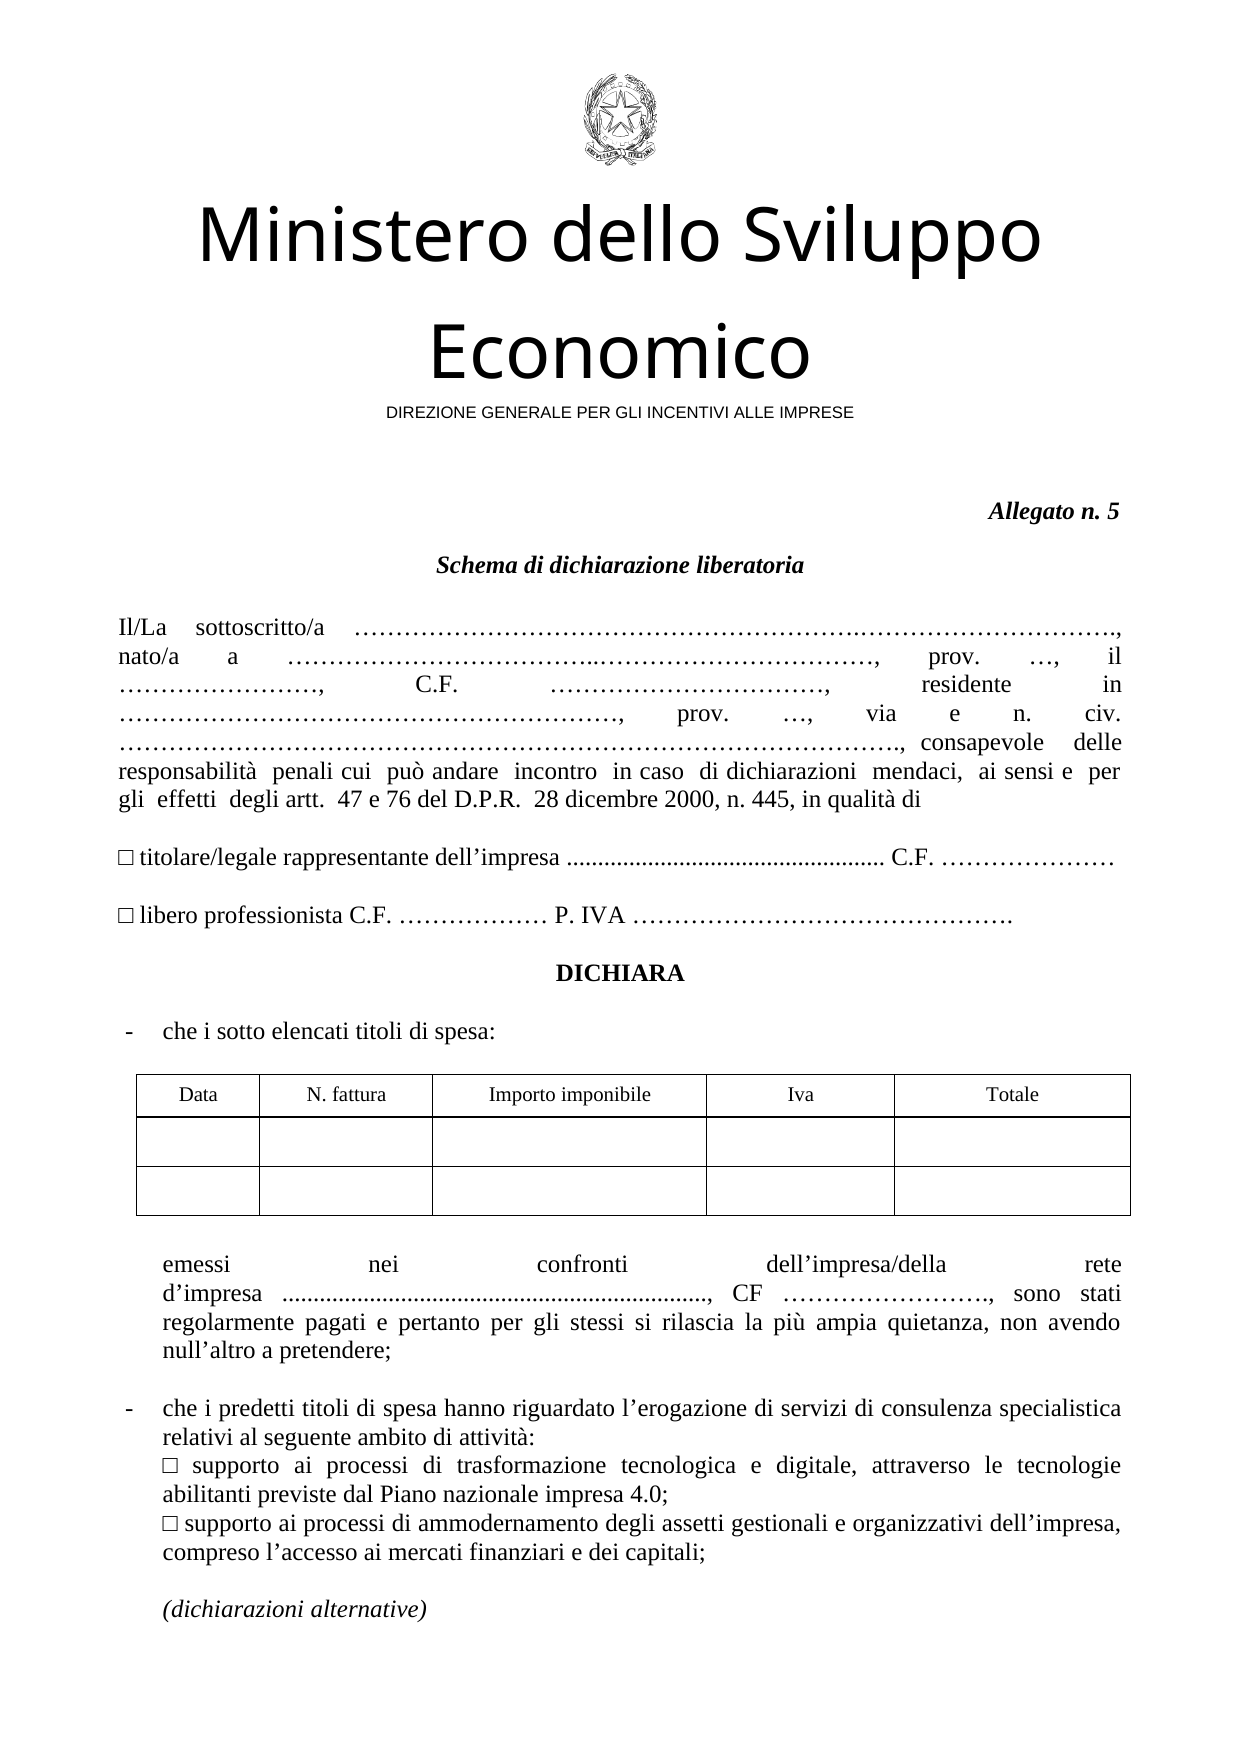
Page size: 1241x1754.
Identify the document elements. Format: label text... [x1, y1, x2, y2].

list che i sotto elencati titoli di spesa: [125, 1016, 1122, 1045]
text □ titolare/legale rappresentante dell’impresa ................................................... C.F. ………………… [118, 842, 1122, 871]
text emessi nei confronti dell’impresa/della rete d’impresa ...................................................................., CF ……………………., sono stati regolarmente pagati e pertanto per gli stessi si rilascia la più ampia quietanza, non avendo null’altro a pretendere; [162, 1249, 1122, 1364]
text (dichiarazioni alternative) [162, 1594, 1122, 1623]
table_cell [260, 1118, 432, 1166]
table_header Totale [895, 1075, 1130, 1116]
text DICHIARA [118, 958, 1122, 987]
table_header Importo imponibile [433, 1075, 706, 1116]
table_cell [137, 1167, 259, 1215]
table_cell [895, 1167, 1130, 1215]
list che i predetti titoli di spesa hanno riguardato l’erogazione di servizi di consulenza specialistica relativi al seguente ambito di attività: [125, 1393, 1122, 1451]
table_header Data [137, 1075, 259, 1116]
table_header Iva [707, 1075, 894, 1116]
table_header N. fattura [260, 1075, 432, 1116]
table_cell [895, 1118, 1130, 1166]
text Il/La sottoscritto/a …………………………………………………….…………………………., nato/a a ………………………………..……………………………, prov. …, il ……………………, C.F. ……………………………, residente in ……………………………………………………, prov. …, via e n. civ. …………………………………………………………………………………., consapevole delle responsabilità penali cui può andare incontro in caso di dichiarazioni mendaci, ai sensi e per gli effetti degli artt. 47 e 76 del D.P.R. 28 dicembre 2000, n. 445, in qualità di [118, 612, 1122, 813]
text □ supporto ai processi di trasformazione tecnologica e digitale, attraverso le tecnologie abilitanti previste dal Piano nazionale impresa 4.0; [162, 1451, 1122, 1508]
text □ supporto ai processi di ammodernamento degli assetti gestionali e organizzativi dell’impresa, compreso l’accesso ai mercati finanziari e dei capitali; [162, 1508, 1122, 1566]
text Schema di dichiarazione liberatoria [118, 550, 1122, 578]
table_cell [137, 1118, 259, 1166]
table_cell [707, 1118, 894, 1166]
text Allegato n. 5 [118, 496, 1122, 525]
table_cell [433, 1167, 706, 1215]
table_cell [707, 1167, 894, 1215]
table_cell [433, 1118, 706, 1166]
table_cell [260, 1167, 432, 1215]
text □ libero professionista C.F. ……………… P. IVA ………………………………………. [118, 900, 1122, 929]
